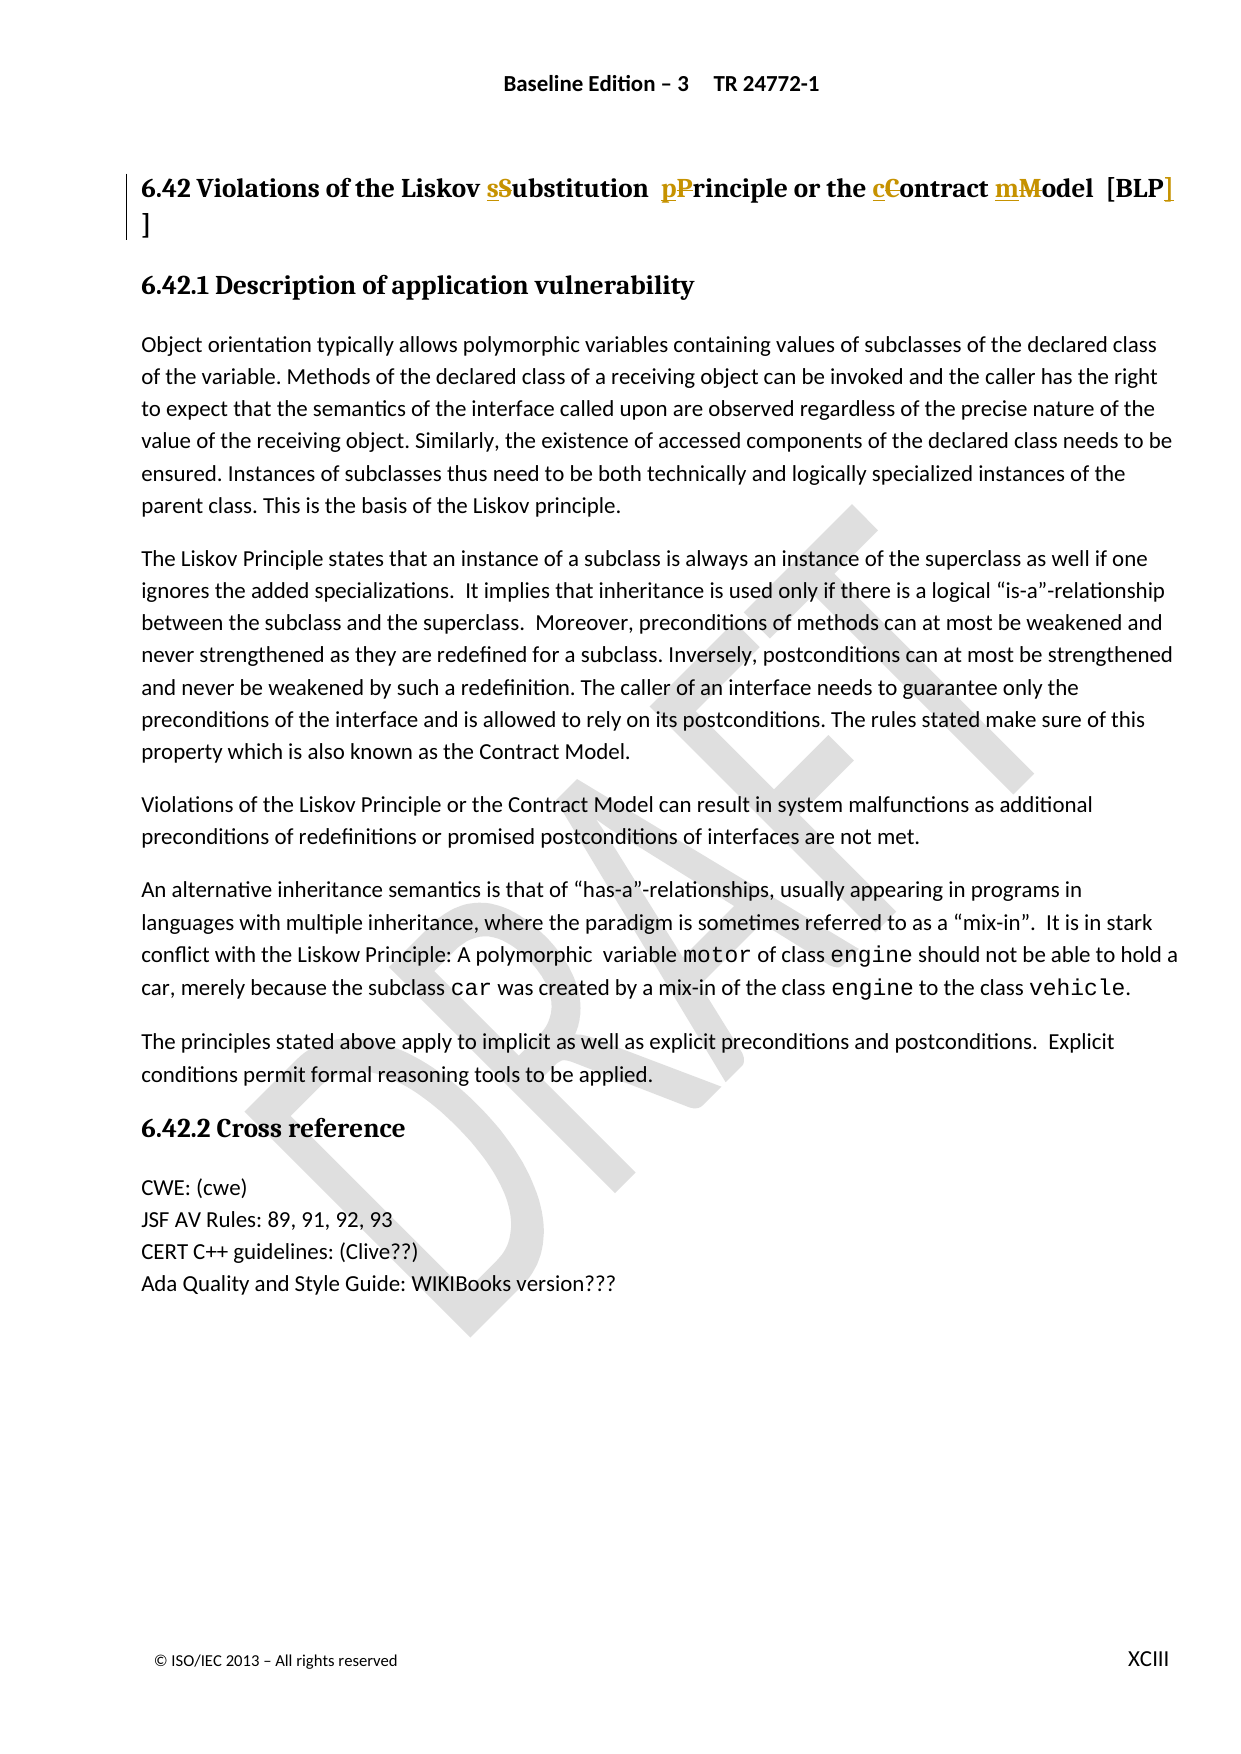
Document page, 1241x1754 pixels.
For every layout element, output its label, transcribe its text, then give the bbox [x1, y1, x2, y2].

text Object orientation typically allows polymorphic variables containing values of subclasses of the declared class of the variable. Methods of the declared class of a receiving object can be invoked and the caller has the right to expect that the semantics of the interface called upon are observed regardless of the precise nature of the value of the receiving object. Similarly, the existence of accessed components of the declared class needs to be ensured. Instances of subclasses thus need to be both technically and logically specialized instances of the parent class. This is the basis of the Liskov principle. [141, 330, 1182, 519]
text An alternative inheritance semantics is that of “has-a”-relationships, usually appearing in programs in languages with multiple inheritance, where the paradigm is sometimes referred to as a “mix-in”. It is in stark conflict with the Liskow Principle: A polymorphic variable motor of class engine should not be able to hold a car, merely because the subclass car was created by a mix-in of the class engine to the class vehicle. [141, 875, 1182, 1002]
subtitle 6.42.2 Cross reference [141, 1113, 1182, 1144]
subtitle 6.42.1 Description of application vulnerability [141, 270, 1182, 301]
text Ada Quality and Style Guide: WIKIBooks version??? [141, 1269, 1182, 1297]
subtitle 6.42 Violations of the Liskov ubstitution rinciple or the ontract odel [BLP] [141, 173, 1182, 240]
text Violations of the Liskov Principle or the Contract Model can result in system malfunctions as additional preconditions of redefinitions or promised postconditions of interfaces are not met. [141, 790, 1182, 850]
text CERT C++ guidelines: (Clive??) [141, 1237, 1182, 1265]
text JSF AV Rules: 89, 91, 92, 93 [141, 1205, 1182, 1233]
text The Liskov Principle states that an instance of a subclass is always an instance of the superclass as well if one ignores the added specializations. It implies that inheritance is used only if there is a logical “is-a”-relationship between the subclass and the superclass. Moreover, preconditions of methods can at most be weakened and never strengthened as they are redefined for a subclass. Inversely, postconditions can at most be strengthened and never be weakened by such a redefinition. The caller of an interface needs to guarantee only the preconditions of the interface and is allowed to rely on its postconditions. The rules stated make sure of this property which is also known as the Contract Model. [141, 544, 1182, 765]
text CWE: (cwe) [141, 1173, 1182, 1201]
text The principles stated above apply to implicit as well as explicit preconditions and postconditions. Explicit conditions permit formal reasoning tools to be applied. [141, 1027, 1182, 1088]
